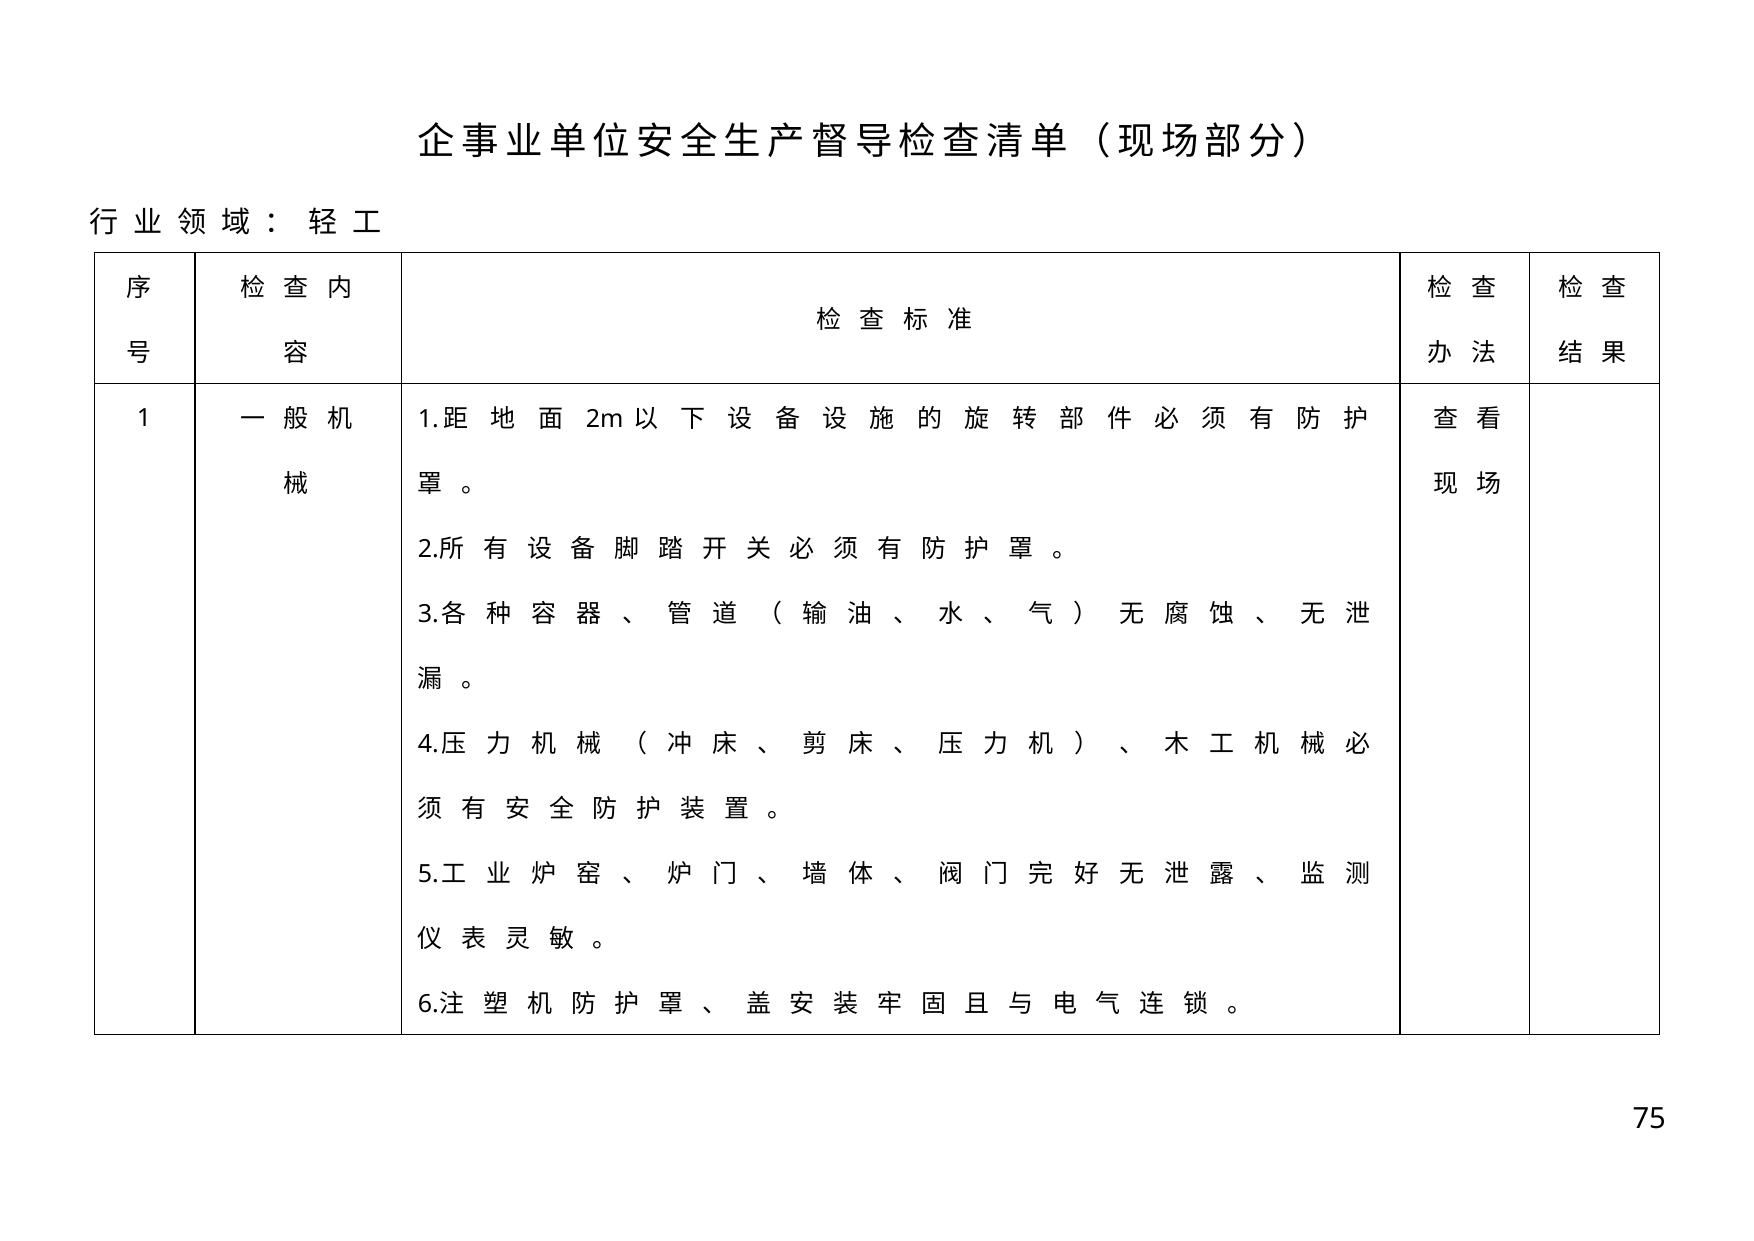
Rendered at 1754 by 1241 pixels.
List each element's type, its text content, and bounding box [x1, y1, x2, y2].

table_header 检查内容 [196, 253, 401, 383]
table_cell 1 [95, 384, 194, 1034]
table_header 检查结果 [1530, 253, 1659, 383]
text 企事业单位安全生产督导检查清单（现场部分） [89, 105, 1664, 170]
table_header 序号 [95, 253, 194, 383]
table_cell [1530, 384, 1659, 1034]
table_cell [402, 384, 1399, 1034]
table_cell 查看现场 [1401, 384, 1529, 1034]
table_cell 一般机械 [196, 384, 401, 1034]
text 行业领域：轻工 [89, 187, 1664, 252]
table_header 检查办法 [1401, 253, 1529, 383]
table_header 检查标准 [402, 253, 1399, 383]
